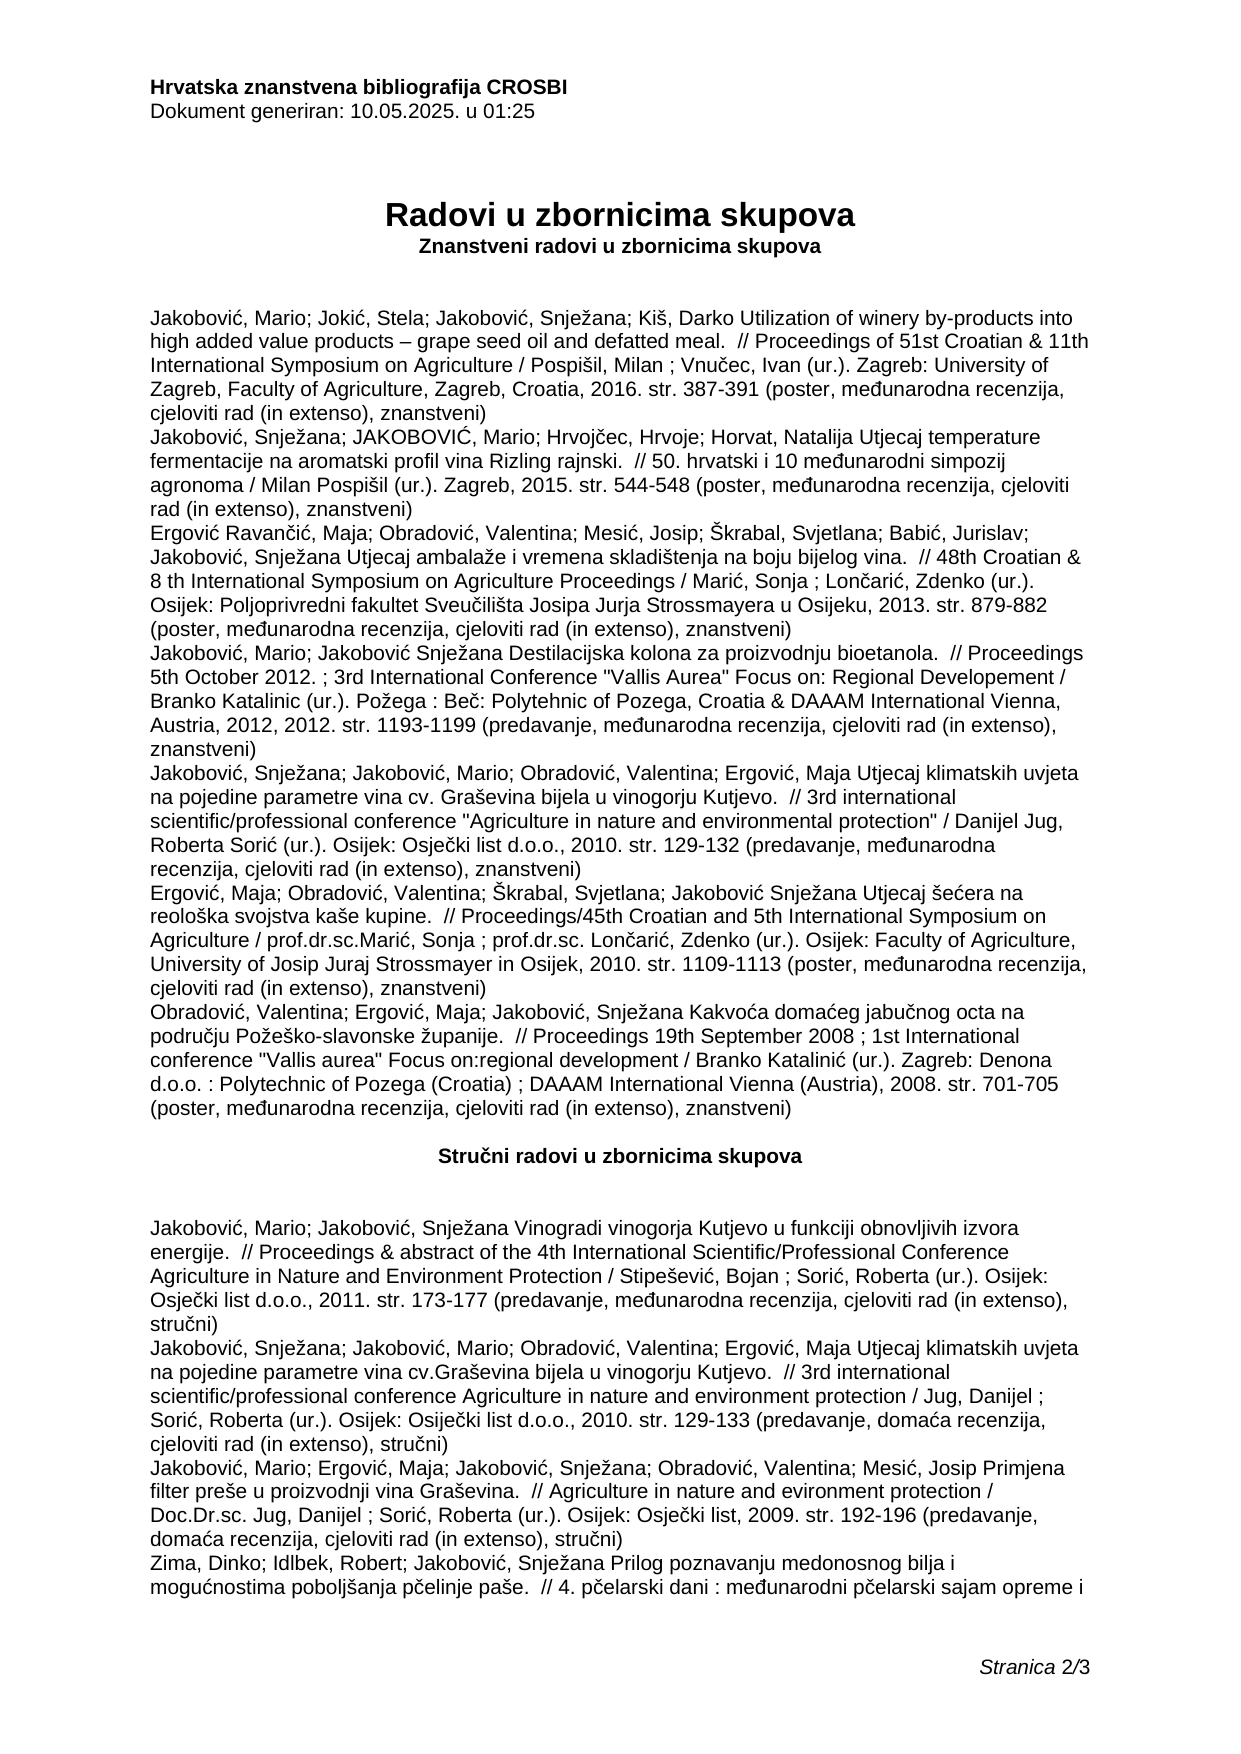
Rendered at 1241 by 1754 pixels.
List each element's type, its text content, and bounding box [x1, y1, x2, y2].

subtitle Znanstveni radovi u zbornicima skupova [150, 233, 1090, 257]
text Jakobović, Mario; Jakobović Snježana [150, 641, 1090, 761]
text Jakobović, Snježana; Jakobović, Mario; Obradović, Valentina; Ergović, Maja [150, 761, 1090, 880]
text Ergović, Maja; Obradović, Valentina; Škrabal, Svjetlana; Jakobović Snježana [150, 880, 1090, 1000]
subtitle Radovi u zbornicima skupova [150, 195, 1090, 233]
text Jakobović, Snježana; JAKOBOVIĆ, Mario; Hrvojčec, Hrvoje; Horvat, Natalija [150, 425, 1090, 521]
text Ergović Ravančić, Maja; Obradović, Valentina; Mesić, Josip; Škrabal, Svjetlana; Babić, Jurislav; Jakobović, Snježana [150, 521, 1090, 641]
subtitle Stručni radovi u zbornicima skupova [150, 1144, 1090, 1168]
text Obradović, Valentina; Ergović, Maja; Jakobović, Snježana [150, 1000, 1090, 1120]
text Jakobović, Mario; Jakobović, Snježana [150, 1216, 1090, 1336]
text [150, 1551, 1090, 1599]
text Jakobović, Snježana; Jakobović, Mario; Obradović, Valentina; Ergović, Maja [150, 1336, 1090, 1455]
text Jakobović, Mario; Jokić, Stela; Jakobović, Snježana; Kiš, Darko [150, 305, 1090, 425]
text Jakobović, Mario; Ergović, Maja; Jakobović, Snježana; Obradović, Valentina; Mesić, Josip [150, 1455, 1090, 1551]
